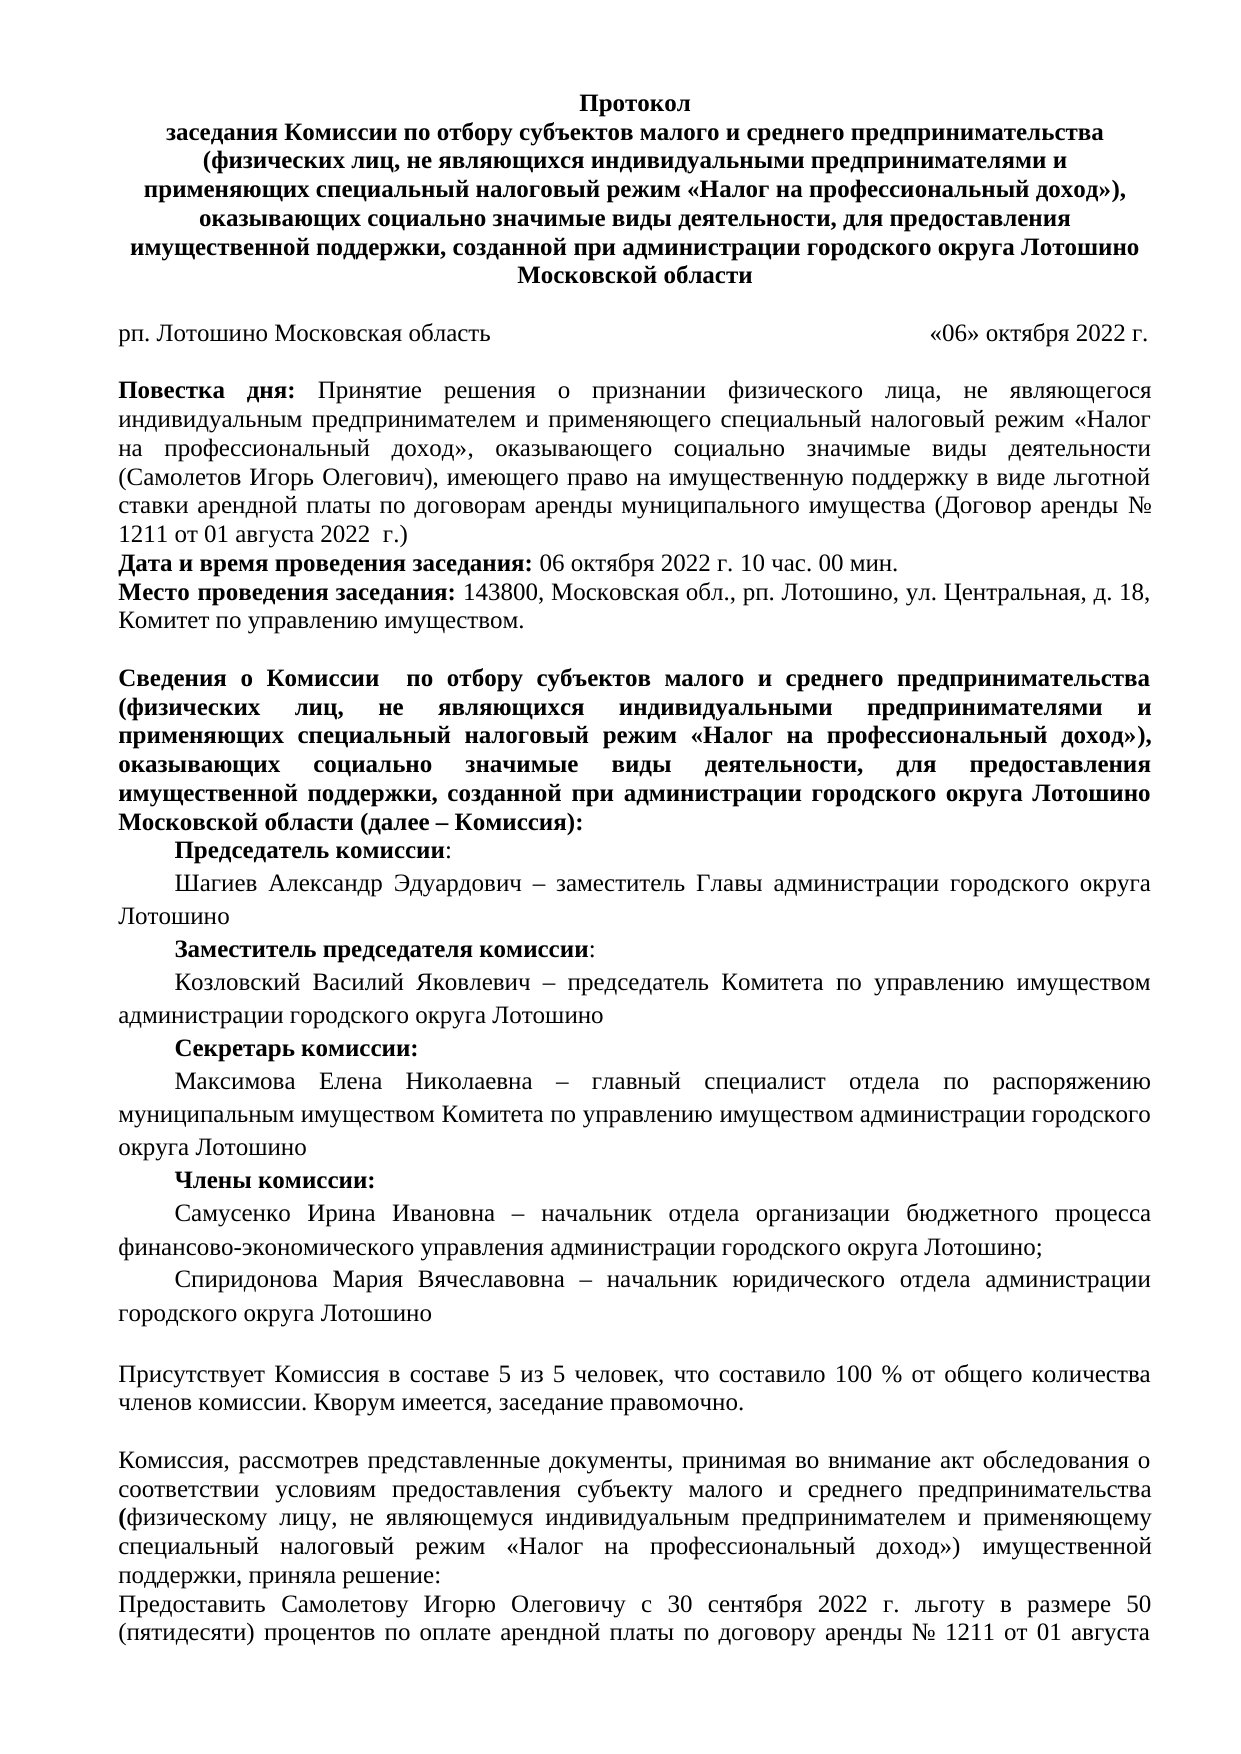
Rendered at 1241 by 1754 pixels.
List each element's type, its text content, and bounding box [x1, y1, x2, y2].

text Присутствует Комиссия в составе 5 из 5 человек, что составило 100 % от общего количества членов комиссии. Кворум имеется, заседание правомочно. [118, 1359, 1152, 1416]
text Протокол [118, 88, 1152, 117]
text Члены комиссии: [118, 1166, 1152, 1194]
text Дата и время проведения заседания: 06 октября 2022 г. 10 час. 00 мин. [118, 548, 1152, 577]
text Шагиев Александр Эдуардович – заместитель Главы администрации городского округа Лотошино [118, 868, 1152, 930]
text Секретарь комиссии: [118, 1033, 1152, 1062]
text Председатель комиссии: [118, 835, 1152, 864]
text рп. Лотошино Московская область «06» октября 2022 г. [118, 318, 1152, 347]
text Комиссия, рассмотрев представленные документы, принимая во внимание акт обследования о соответствии условиям предоставления субъекту малого и среднего предпринимательства (физическому лицу, не являющемуся индивидуальным предпринимателем и применяющему специальный налоговый режим «Налог на профессиональный доход») имущественной поддержки, приняла решение: [118, 1445, 1152, 1589]
text заседания Комиссии по отбору субъектов малого и среднего предпринимательства (физических лиц, не являющихся индивидуальными предпринимателями и применяющих специальный налоговый режим «Налог на профессиональный доход»), оказывающих социально значимые виды деятельности, для предоставления имущественной поддержки, созданной при администрации городского округа Лотошино Московской области [118, 117, 1152, 289]
text Самусенко Ирина Ивановна – начальник отдела организации бюджетного процесса финансово-экономического управления администрации городского округа Лотошино; [118, 1198, 1152, 1260]
text Заместитель председателя комиссии: [118, 934, 1152, 963]
text Повестка дня: Принятие решения о признании физического лица, не являющегося индивидуальным предпринимателем и применяющего специальный налоговый режим «Налог на профессиональный доход», оказывающего социально значимые виды деятельности (Самолетов Игорь Олегович), имеющего право на имущественную поддержку в виде льготной ставки арендной платы по договорам аренды муниципального имущества (Договор аренды № 1211 от 01 августа 2022 г.) [118, 375, 1152, 548]
text Максимова Елена Николаевна – главный специалист отдела по распоряжению муниципальным имуществом Комитета по управлению имуществом администрации городского округа Лотошино [118, 1066, 1152, 1161]
text Козловский Василий Яковлевич – председатель Комитета по управлению имуществом администрации городского округа Лотошино [118, 967, 1152, 1029]
text Спиридонова Мария Вячеславовна – начальник юридического отдела администрации городского округа Лотошино [118, 1264, 1152, 1326]
text Место проведения заседания: 143800, Московская обл., рп. Лотошино, ул. Центральная, д. 18, Комитет по управлению имуществом. [118, 577, 1152, 634]
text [118, 1589, 1152, 1646]
text Сведения о Комиссии по отбору субъектов малого и среднего предпринимательства (физических лиц, не являющихся индивидуальными предпринимателями и применяющих специальный налоговый режим «Налог на профессиональный доход»), оказывающих социально значимые виды деятельности, для предоставления имущественной поддержки, созданной при администрации городского округа Лотошино Московской области (далее – Комиссия): [118, 663, 1152, 835]
